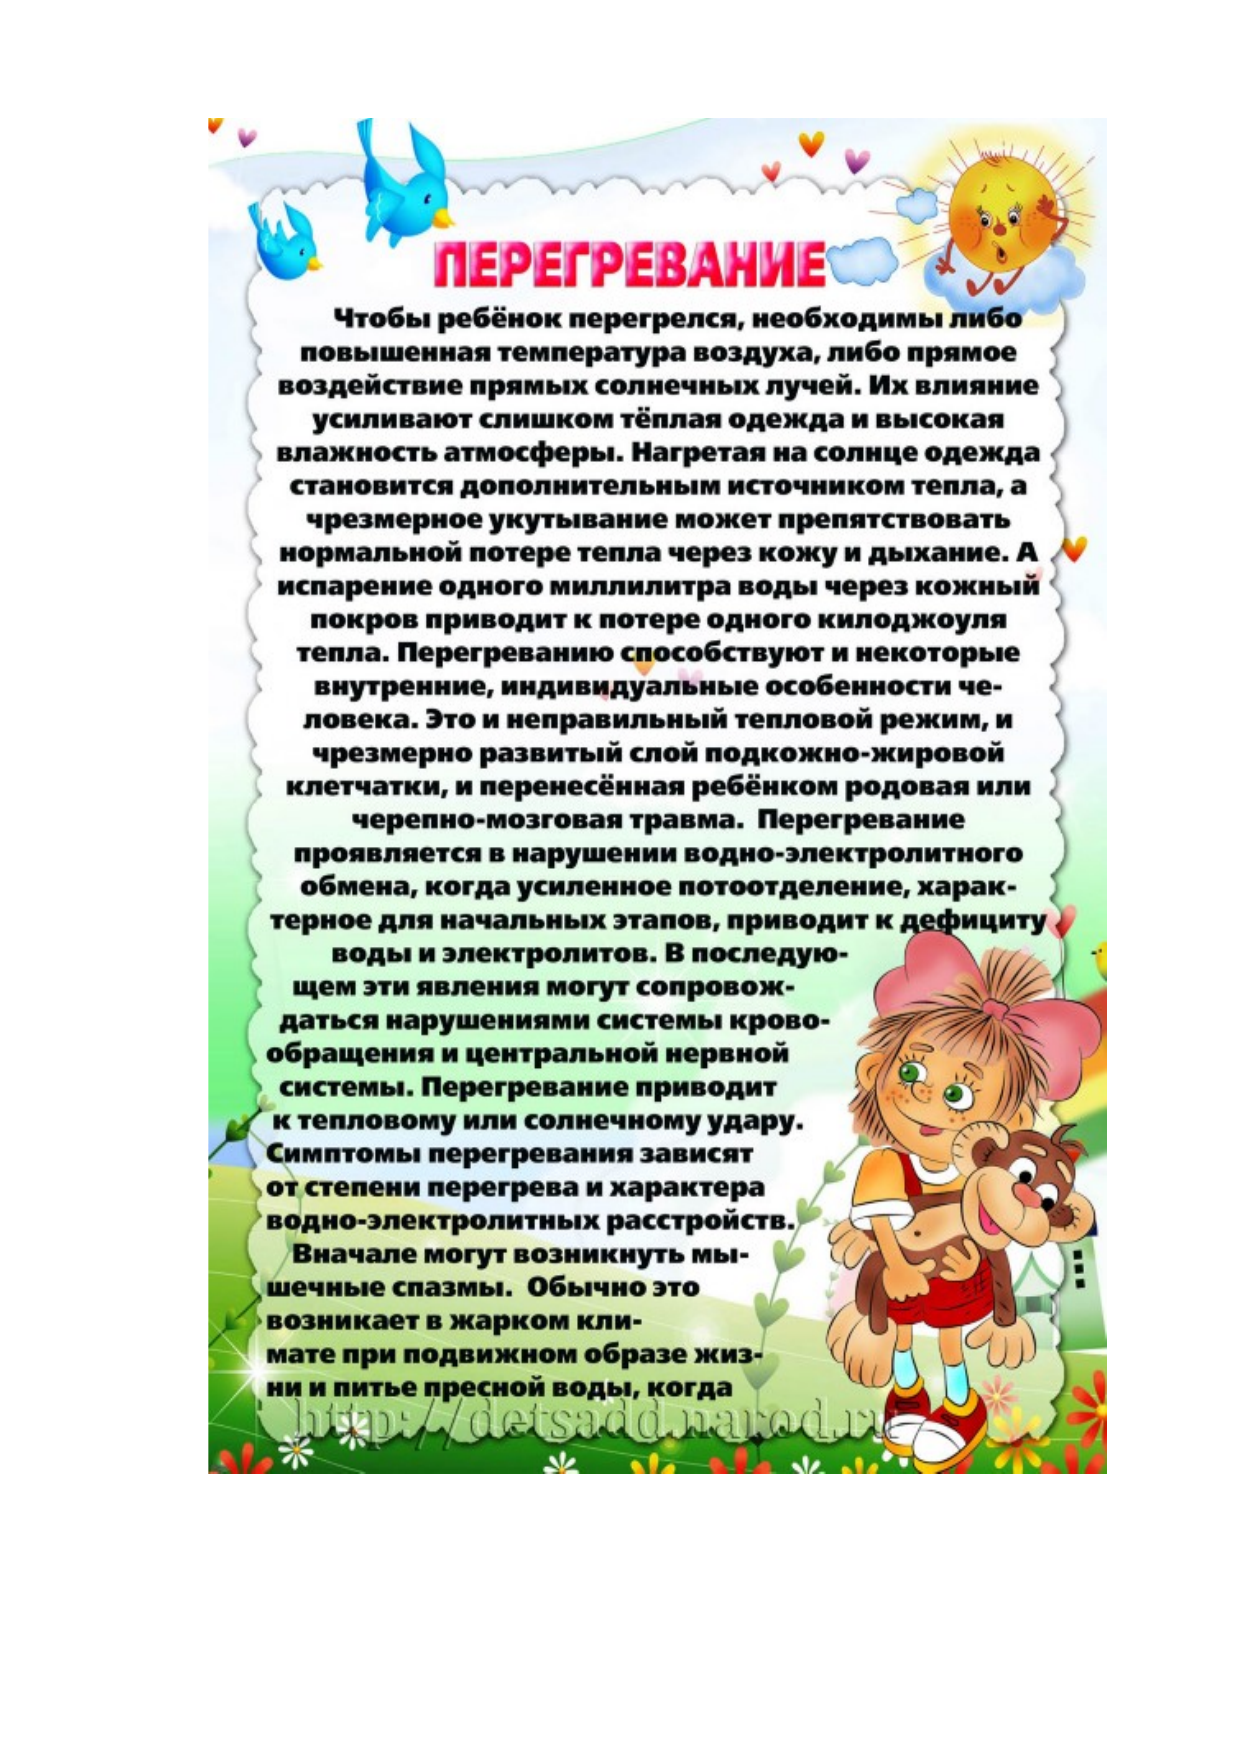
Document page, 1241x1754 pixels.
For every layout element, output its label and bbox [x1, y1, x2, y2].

picture [208, 118, 1107, 1474]
